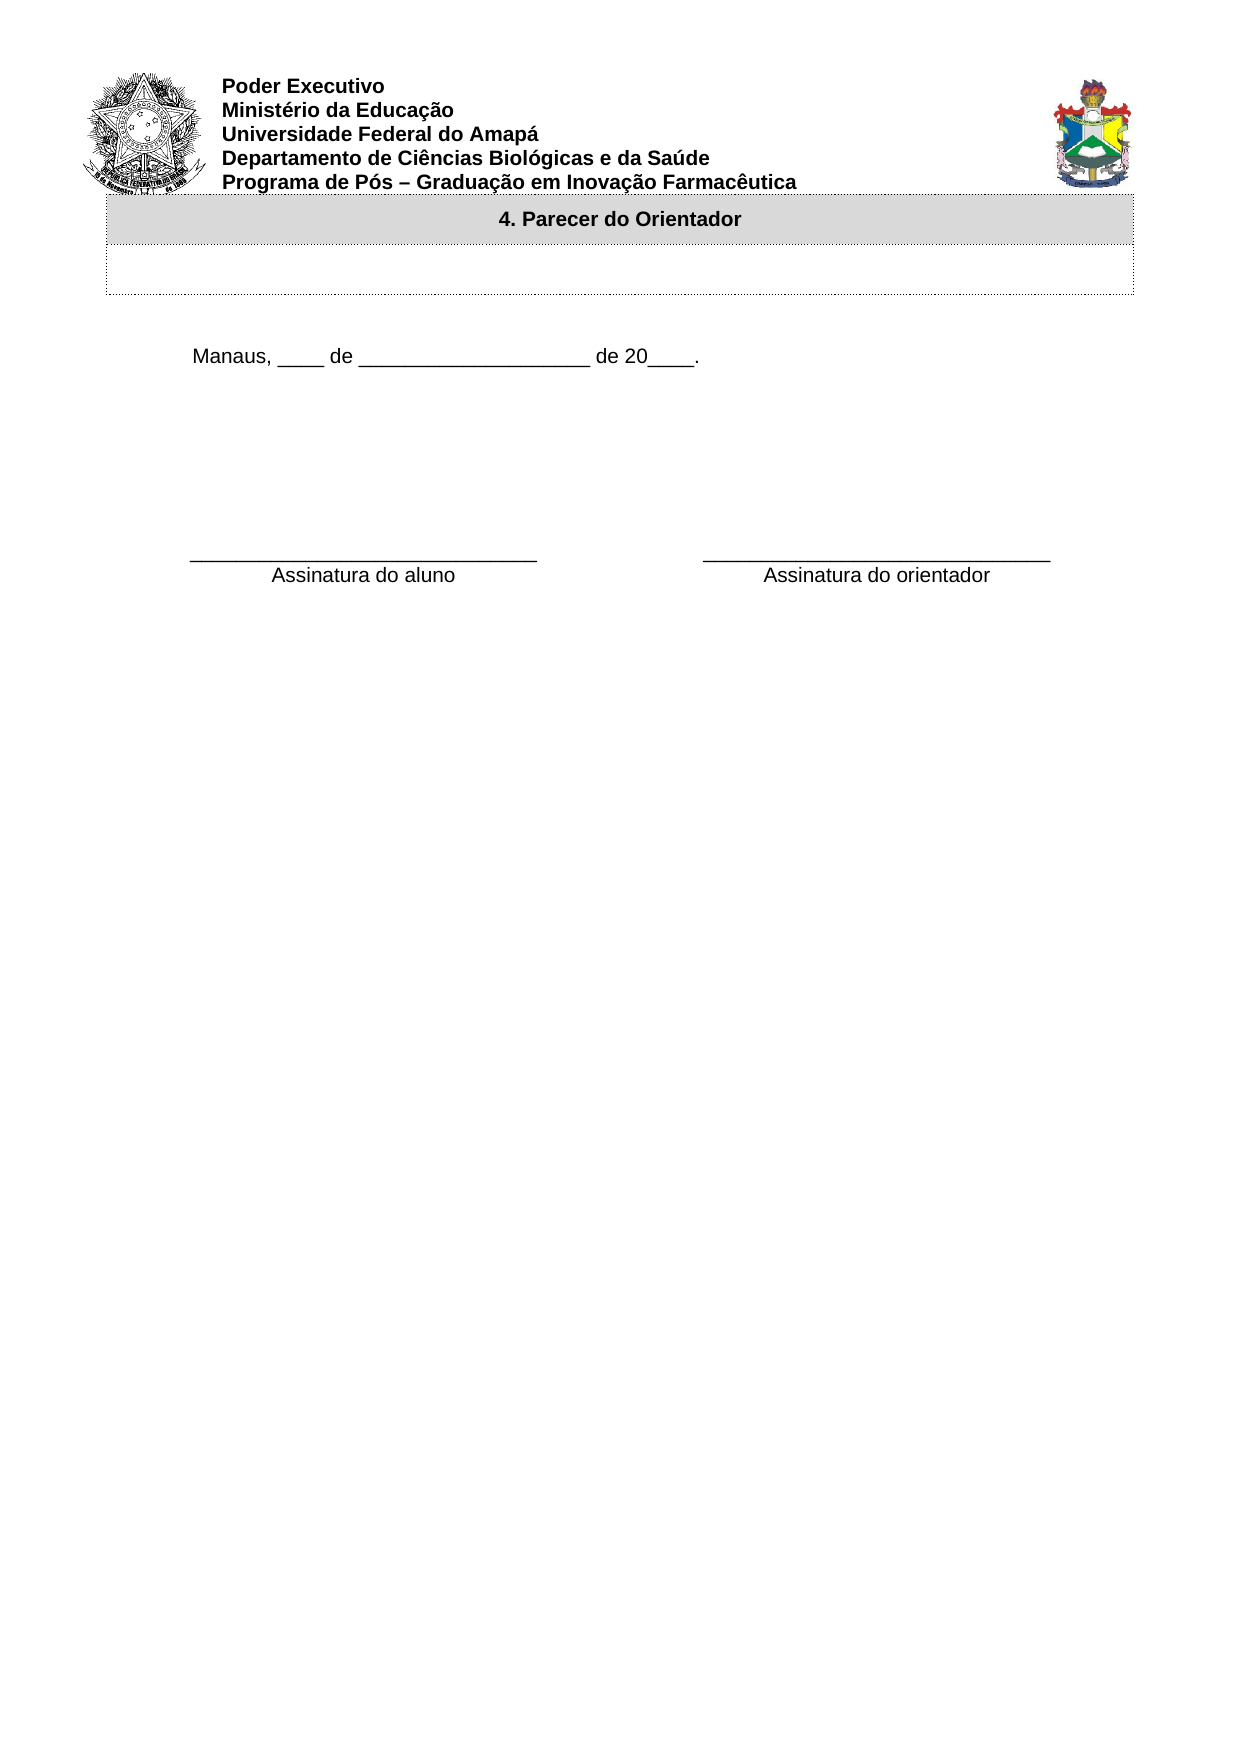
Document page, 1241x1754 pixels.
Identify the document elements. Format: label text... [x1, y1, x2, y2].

table_header ______________________________ Assinatura do orientador [620, 526, 1133, 599]
picture [80, 73, 214, 201]
table_header ______________________________ Assinatura do aluno [107, 526, 620, 599]
table_header 4. Parecer do Orientador [107, 194, 1133, 244]
picture [1046, 75, 1140, 192]
table_cell [107, 244, 1133, 294]
text Manaus, ____ de ____________________ de 20____. [118, 344, 1122, 368]
